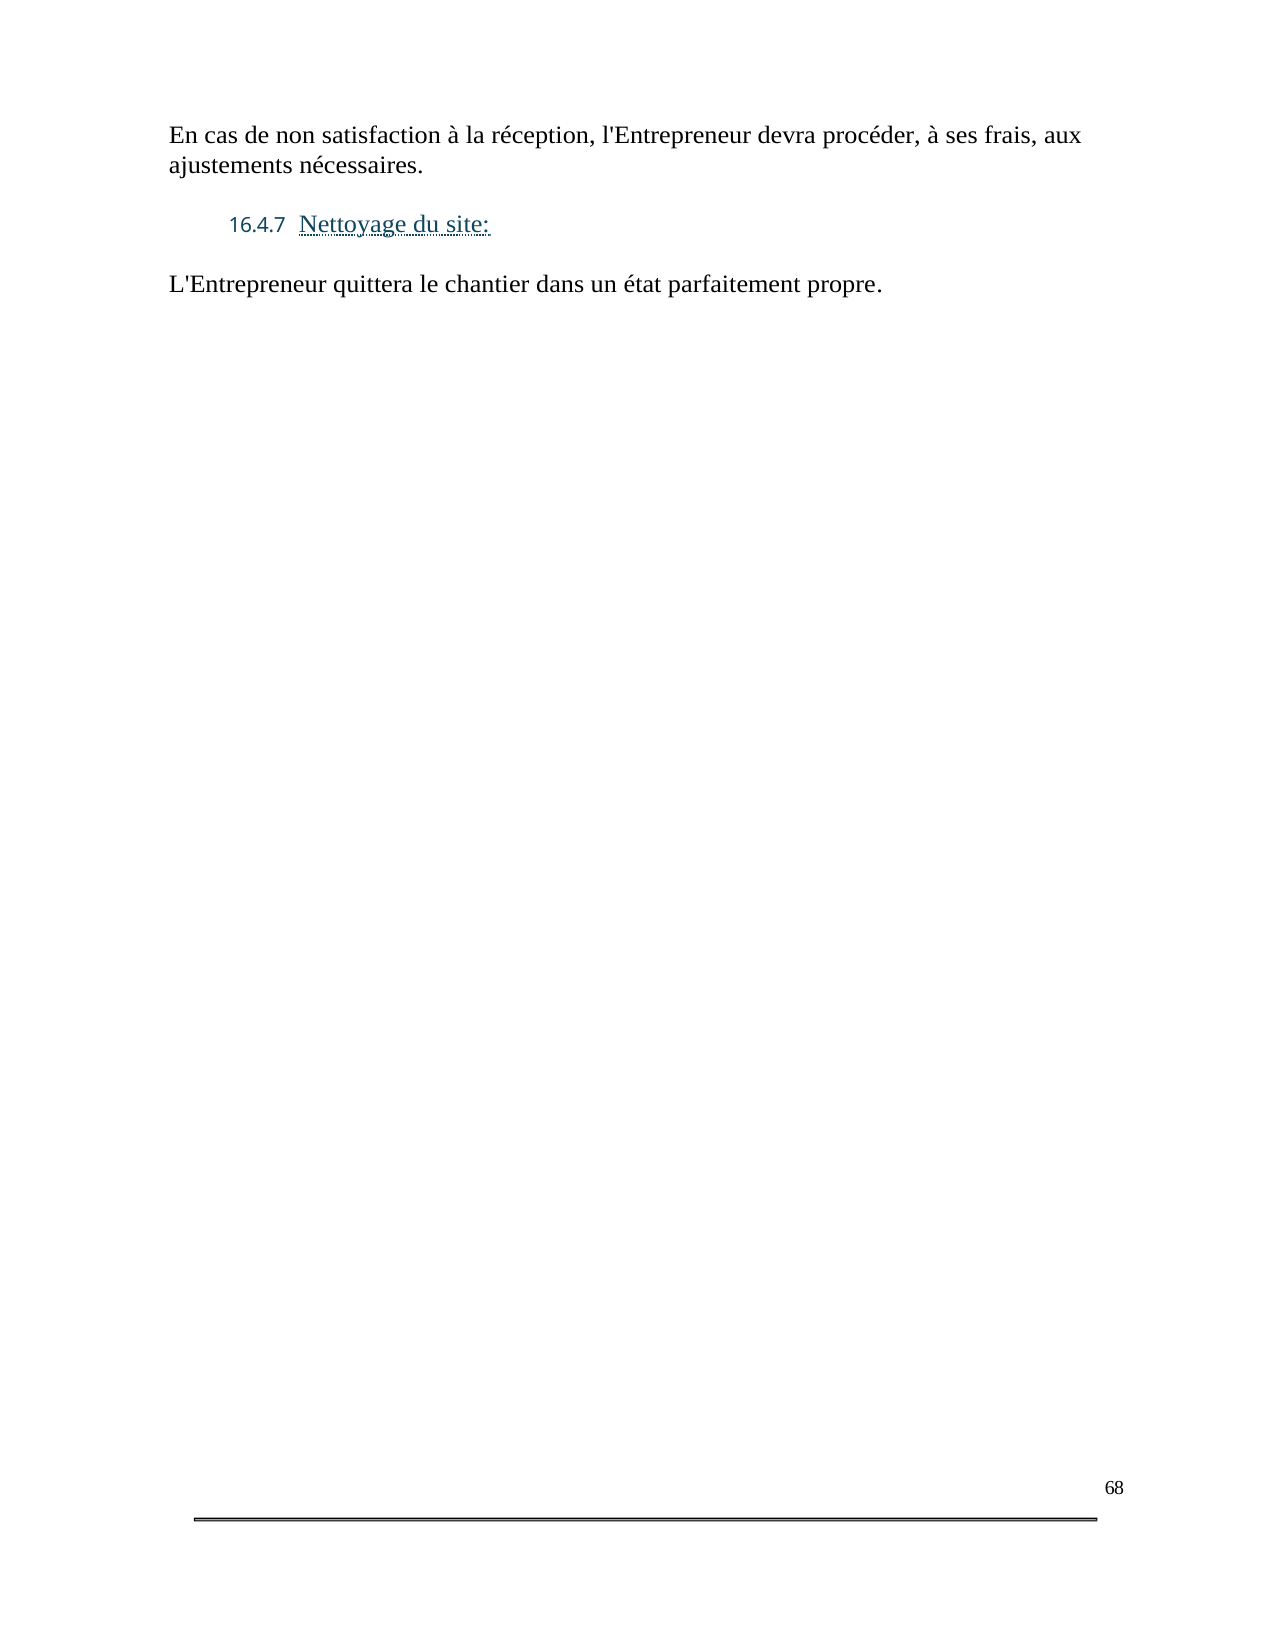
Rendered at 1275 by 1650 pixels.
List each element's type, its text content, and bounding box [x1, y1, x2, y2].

text L'Entrepreneur quittera le chantier dans un état parfaitement propre. [169, 269, 1154, 298]
text En cas de non satisfaction à la réception, l'Entrepreneur devra procéder, à ses frais, aux ajustements nécessaires. [169, 120, 1131, 179]
list Nettoyage du site: [228, 209, 1154, 239]
